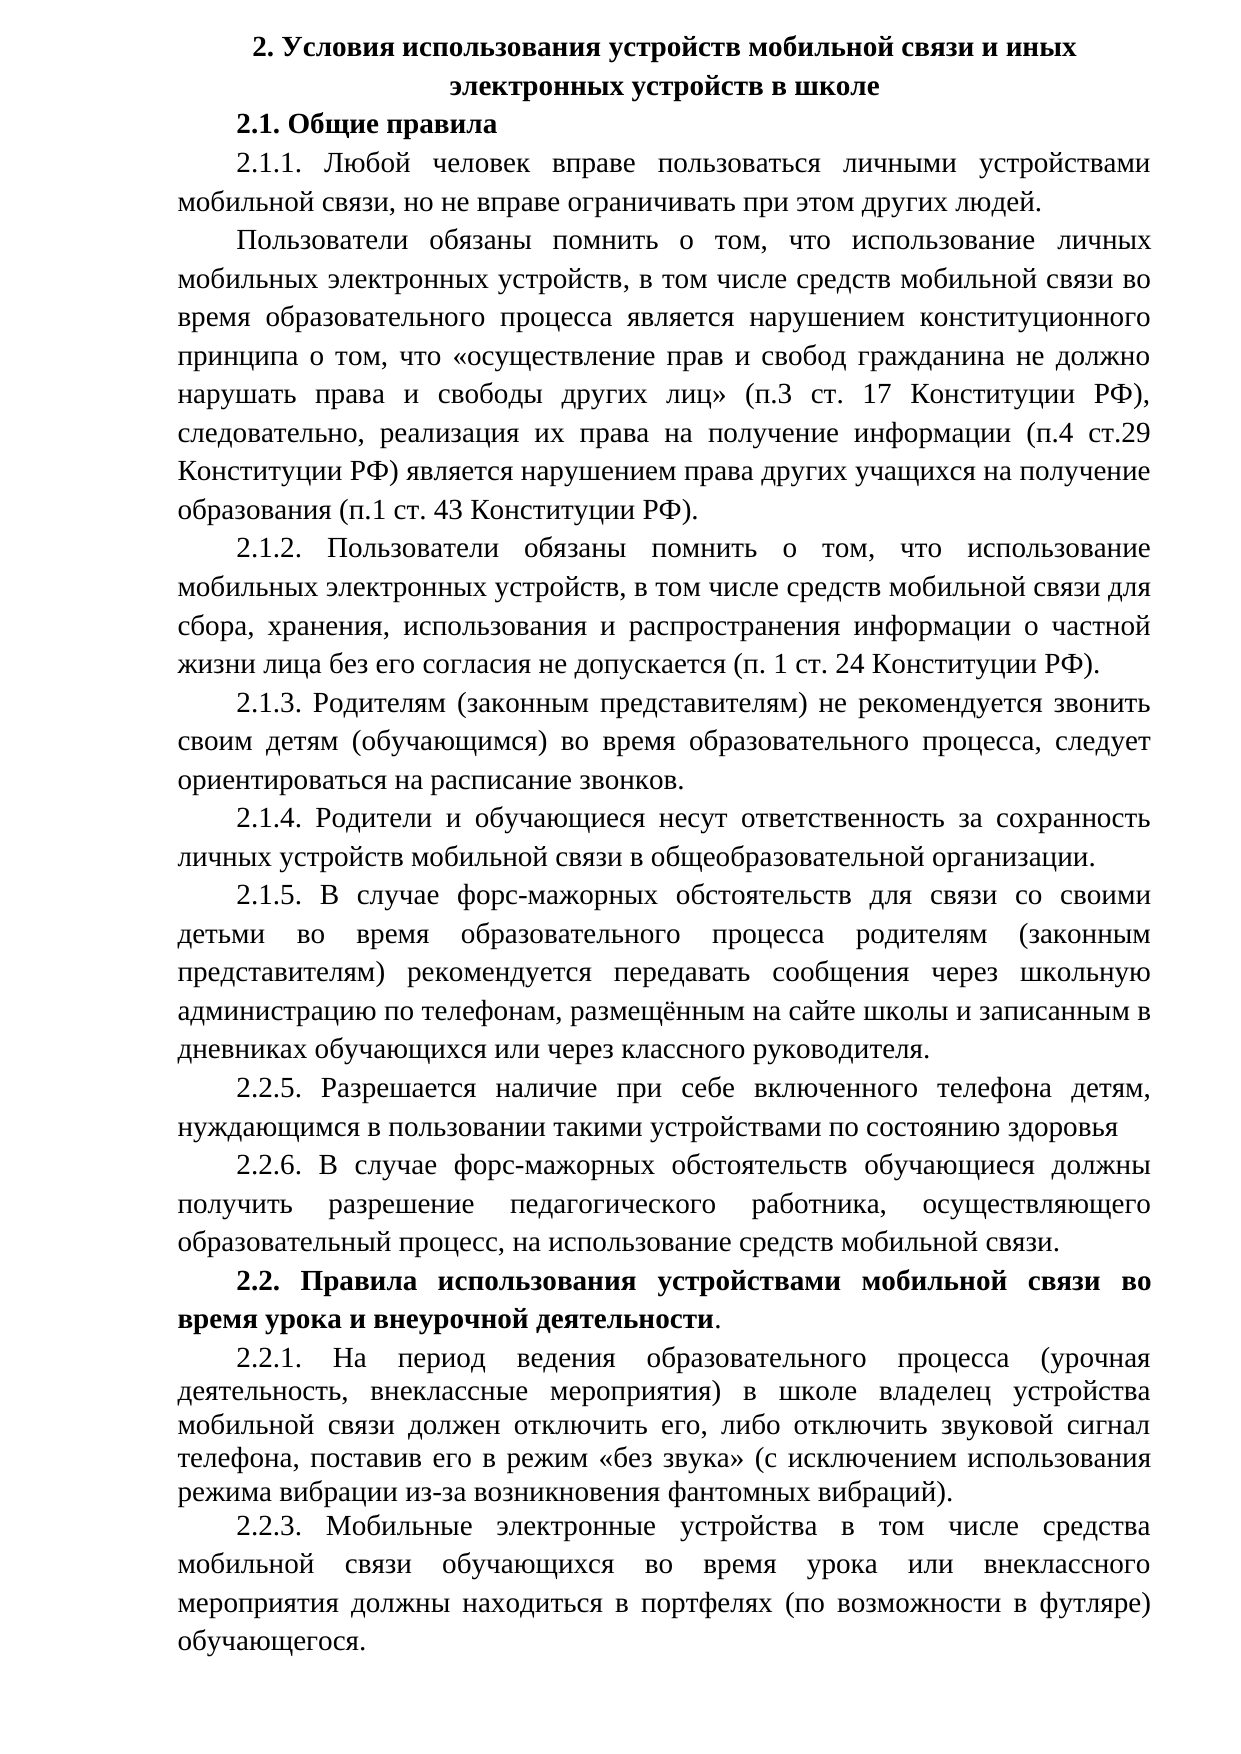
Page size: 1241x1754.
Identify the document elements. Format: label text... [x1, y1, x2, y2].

text 2.2. Правила использования устройствами мобильной связи во время урока и внеурочной деятельности. [177, 1263, 1152, 1335]
text 2.1.5. В случае форс-мажорных обстоятельств для связи со своими детьми во время образовательного процесса родителям (законным представителям) рекомендуется передавать сообщения через школьную администрацию по телефонам, размещённым на сайте школы и записанным в дневниках обучающихся или через классного руководителя. [177, 877, 1152, 1065]
text 2.1.3. Родителям (законным представителям) не рекомендуется звонить своим детям (обучающимся) во время образовательного процесса, следует ориентироваться на расписание звонков. [177, 685, 1152, 795]
text 2.2.3. Мобильные электронные устройства в том числе средства мобильной связи обучающихся во время урока или внеклассного мероприятия должны находиться в портфелях (по возможности в футляре) обучающегося. [177, 1508, 1152, 1657]
text 2.1.4. Родители и обучающиеся несут ответственность за сохранность личных устройств мобильной связи в общеобразовательной организации. [177, 800, 1152, 872]
text 2.2.1. На период ведения образовательного процесса (урочная деятельность, внеклассные мероприятия) в школе владелец устройства мобильной связи должен отключить его, либо отключить звуковой сигнал телефона, поставив его в режим «без звука» (с исключением использования режима вибрации из-за возникновения фантомных вибраций). [177, 1340, 1152, 1508]
text 2.2.5. Разрешается наличие при себе включенного телефона детям, нуждающимся в пользовании такими устройствами по состоянию здоровья [177, 1070, 1152, 1142]
text 2.1. Общие правила [177, 107, 1152, 140]
text 2.2.6. В случае форс-мажорных обстоятельств обучающиеся должны получить разрешение педагогического работника, осуществляющего образовательный процесс, на использование средств мобильной связи. [177, 1147, 1152, 1258]
text Пользователи обязаны помнить о том, что использование личных мобильных электронных устройств, в том числе средств мобильной связи во время образовательного процесса является нарушением конституционного принципа о том, что «осуществление прав и свобод гражданина не должно нарушать права и свободы других лиц» (п.3 ст. 17 Конституции РФ), следовательно, реализация их права на получение информации (п.4 ст.29 Конституции РФ) является нарушением права других учащихся на получение образования (п.1 ст. 43 Конституции РФ). [177, 222, 1152, 526]
text 2. Условия использования устройств мобильной связи и иных электронных устройств в школе [177, 29, 1152, 102]
text 2.1.2. Пользователи обязаны помнить о том, что использование мобильных электронных устройств, в том числе средств мобильной связи для сбора, хранения, использования и распространения информации о частной жизни лица без его согласия не допускается (п. 1 ст. 24 Конституции РФ). [177, 531, 1152, 680]
text 2.1.1. Любой человек вправе пользоваться личными устройствами мобильной связи, но не вправе ограничивать при этом других людей. [177, 145, 1152, 217]
